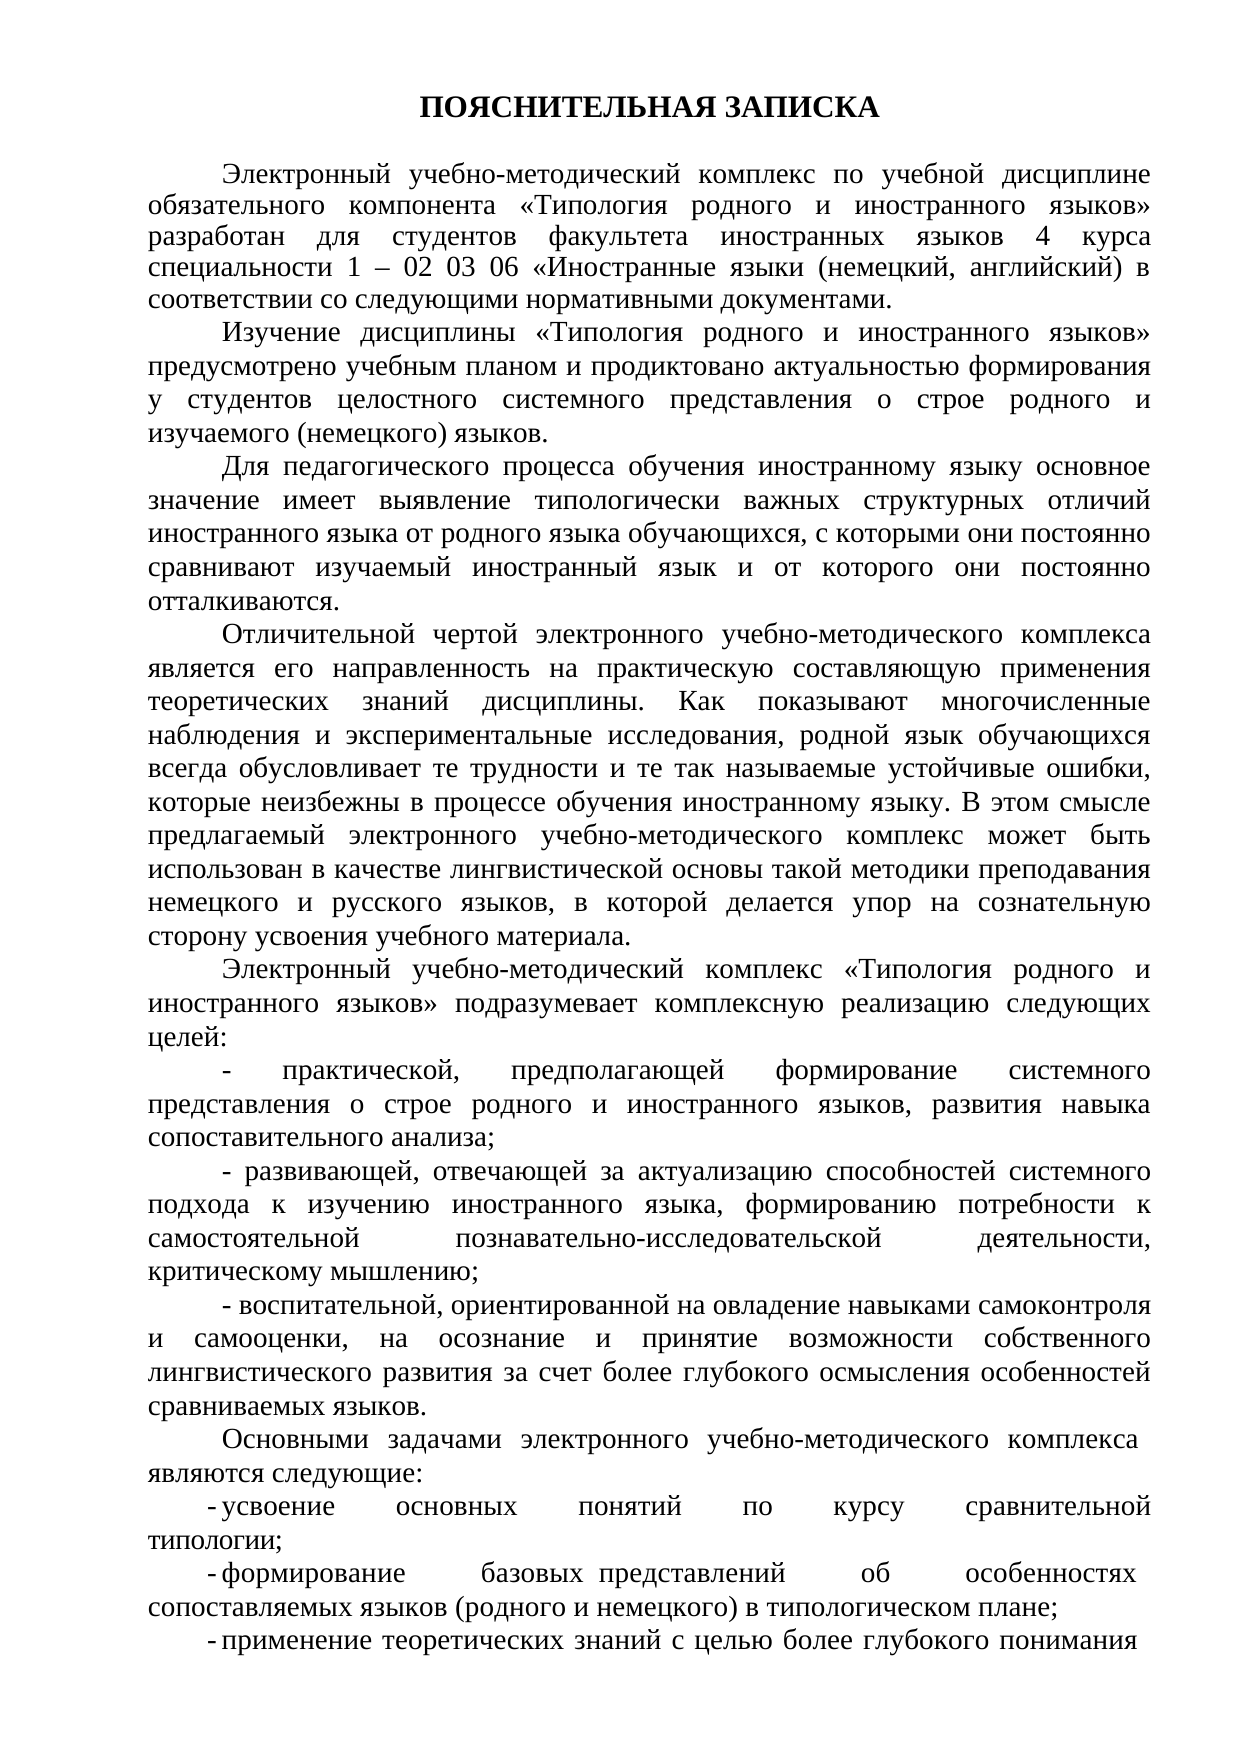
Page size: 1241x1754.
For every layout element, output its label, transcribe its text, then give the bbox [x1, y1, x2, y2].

text - практической, предполагающей формирование системного представления о строе родного и иностранного языков, развития навыка сопоставительного анализа; [148, 1052, 1152, 1153]
text Отличительной чертой электронного учебно-методического комплекса является его направленность на практическую составляющую применения теоретических знаний дисциплины. Как показывают многочисленные наблюдения и экспериментальные исследования, родной язык обучающихся всегда обусловливает те трудности и те так называемые устойчивые ошибки, которые неизбежны в процессе обучения иностранному языку. В этом смысле предлагаемый электронного учебно-методического комплекс может быть использован в качестве лингвистической основы такой методики преподавания немецкого и русского языков, в которой делается упор на сознательную сторону усвоения учебного материала. [148, 616, 1152, 952]
text - развивающей, отвечающей за актуализацию способностей системного подхода к изучению иностранного языка, формированию потребности к самостоятельной познавательно-исследовательской деятельности, критическому мышлению; [148, 1153, 1152, 1287]
text Основными задачами электронного учебно-методического комплекса являются следующие: [148, 1421, 1139, 1488]
text Электронный учебно-методический комплекс по учебной дисциплине обязательного компонента «Типология родного и иностранного языков» разработан для студентов факультета иностранных языков 4 курса специальности 1 – 02 03 06 «Иностранные языки (немецкий, английский) в соответствии со следующими нормативными документами. [148, 158, 1152, 314]
text Для педагогического процесса обучения иностранному языку основное значение имеет выявление типологически важных структурных отличий иностранного языка от родного языка обучающихся, с которыми они постоянно сравнивают изучаемый иностранный язык и от которого они постоянно отталкиваются. [148, 448, 1152, 616]
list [148, 1622, 1139, 1656]
text Электронный учебно-методический комплекс «Типология родного и иностранного языков» подразумевает комплексную реализацию следующих целей: [148, 952, 1152, 1052]
list усвоение основных понятий по курсу сравнительной типологии; [148, 1488, 1153, 1555]
text - воспитательной, ориентированной на овладение навыками самоконтроля и самооценки, на осознание и принятие возможности собственного лингвистического развития за счет более глубокого осмысления особенностей сравниваемых языков. [148, 1287, 1152, 1421]
text Пояснительная записка [148, 89, 1152, 124]
list формирование базовых представлений об особенностях сопоставляемых языков (родного и немецкого) в типологическом плане; [148, 1555, 1139, 1622]
text Изучение дисциплины «Типология родного и иностранного языков» предусмотрено учебным планом и продиктовано актуальностью формирования у студентов целостного системного представления о строе родного и изучаемого (немецкого) языков. [148, 314, 1152, 448]
